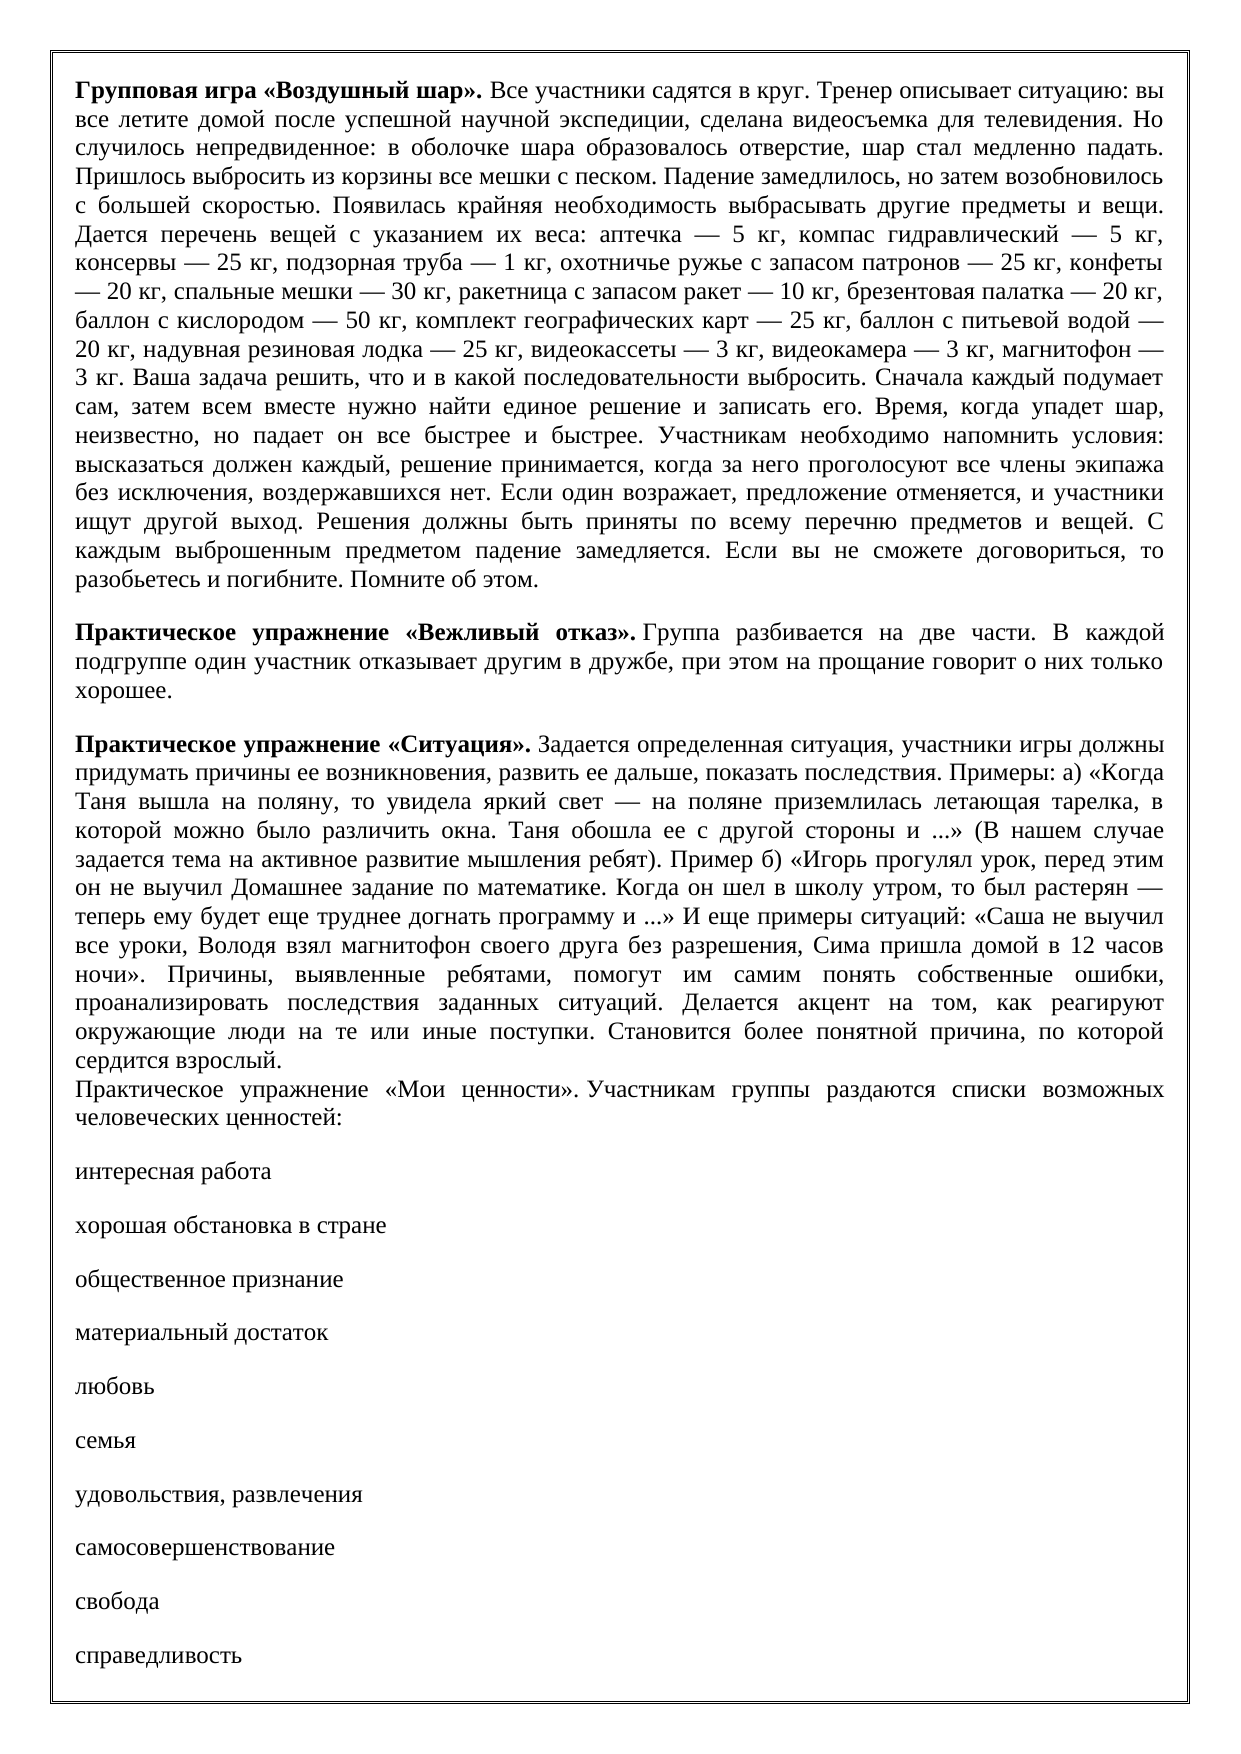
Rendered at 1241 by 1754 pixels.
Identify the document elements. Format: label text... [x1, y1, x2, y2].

text Групповая игра «Воздушный шар». Все участники садятся в круг. Тренер описывает ситуацию: вы все летите домой после успешной научной экспедиции, сделана видеосъемка для телевидения. Но случилось непредвиденное: в оболочке шара образовалось отверстие, шар стал медленно падать. Пришлось выбросить из корзины все мешки с песком. Падение замедлилось, но затем возобновилось с большей скоростью. Появилась крайняя необходимость выбрасывать другие предметы и вещи. Дается перечень вещей с указанием их веса: аптечка — 5 кг, компас гидравлический — 5 кг, консервы — 25 кг, подзорная труба — 1 кг, охотничье ружье с запасом патронов — 25 кг, конфеты — 20 кг, спальные мешки — 30 кг, ракетница с запасом ракет — 10 кг, брезентовая палатка — 20 кг, баллон с кислородом — 50 кг, комплект географических карт — 25 кг, баллон с питьевой водой — 20 кг, надувная резиновая лодка — 25 кг, видеокассеты — 3 кг, видеокамера — 3 кг, магнитофон — 3 кг. Ваша задача решить, что и в какой последовательности выбросить. Сначала каждый подумает сам, затем всем вместе нужно найти единое решение и записать его. Время, когда упадет шар, неизвестно, но падает он все быстрее и быстрее. Участникам необходимо напомнить условия: высказаться должен каждый, решение принимается, когда за него проголосуют все члены экипажа без исключения, воздержавшихся нет. Если один возражает, предложение отменяется, и участники ищут другой выход. Решения должны быть приняты по всему перечню предметов и вещей. С каждым выброшенным предметом падение замедляется. Если вы не сможете договориться, то разобьетесь и погибните. Помните об этом. [75, 75, 1165, 592]
text самосовершенствование [75, 1532, 1165, 1561]
text материальный достаток [75, 1317, 1165, 1346]
text свобода [75, 1586, 1165, 1615]
text общественное признание [75, 1264, 1165, 1292]
text справедливость [75, 1640, 1165, 1669]
text хорошая обстановка в стране [75, 1210, 1165, 1239]
text любовь [75, 1371, 1165, 1400]
text удовольствия, развлечения [75, 1479, 1165, 1507]
text Практическое упражнение «Мои ценности». Участникам группы раздаются списки возможных человеческих ценностей: [75, 1074, 1165, 1131]
text интересная работа [75, 1156, 1165, 1185]
text Практическое упражнение «Ситуация». Задается определенная ситуация, участники игры должны придумать причины ее возникновения, развить ее дальше, показать последствия. Примеры: а) «Когда Таня вышла на поляну, то увидела яркий свет — на поляне приземлилась летающая тарелка, в которой можно было различить окна. Таня обошла ее с другой стороны и ...» (В нашем случае задается тема на активное развитие мышления ребят). Пример б) «Игорь прогулял урок, перед этим он не выучил Домашнее задание по математике. Когда он шел в школу утром, то был растерян — теперь ему будет еще труднее догнать программу и ...» И еще примеры ситуаций: «Саша не выучил все уроки, Володя взял магнитофон своего друга без разрешения, Сима пришла домой в 12 часов ночи». Причины, выявленные ребятами, помогут им самим понять собственные ошибки, проанализировать последствия заданных ситуаций. Делается акцент на том, как реагируют окружающие люди на те или иные поступки. Становится более понятной причина, по которой сердится взрослый. [75, 729, 1165, 1074]
text семья [75, 1425, 1165, 1454]
text Практическое упражнение «Вежливый отказ». Группа разбивается на две части. В каждой подгруппе один участник отказывает другим в дружбе, при этом на прощание говорит о них только хорошее. [75, 617, 1165, 704]
